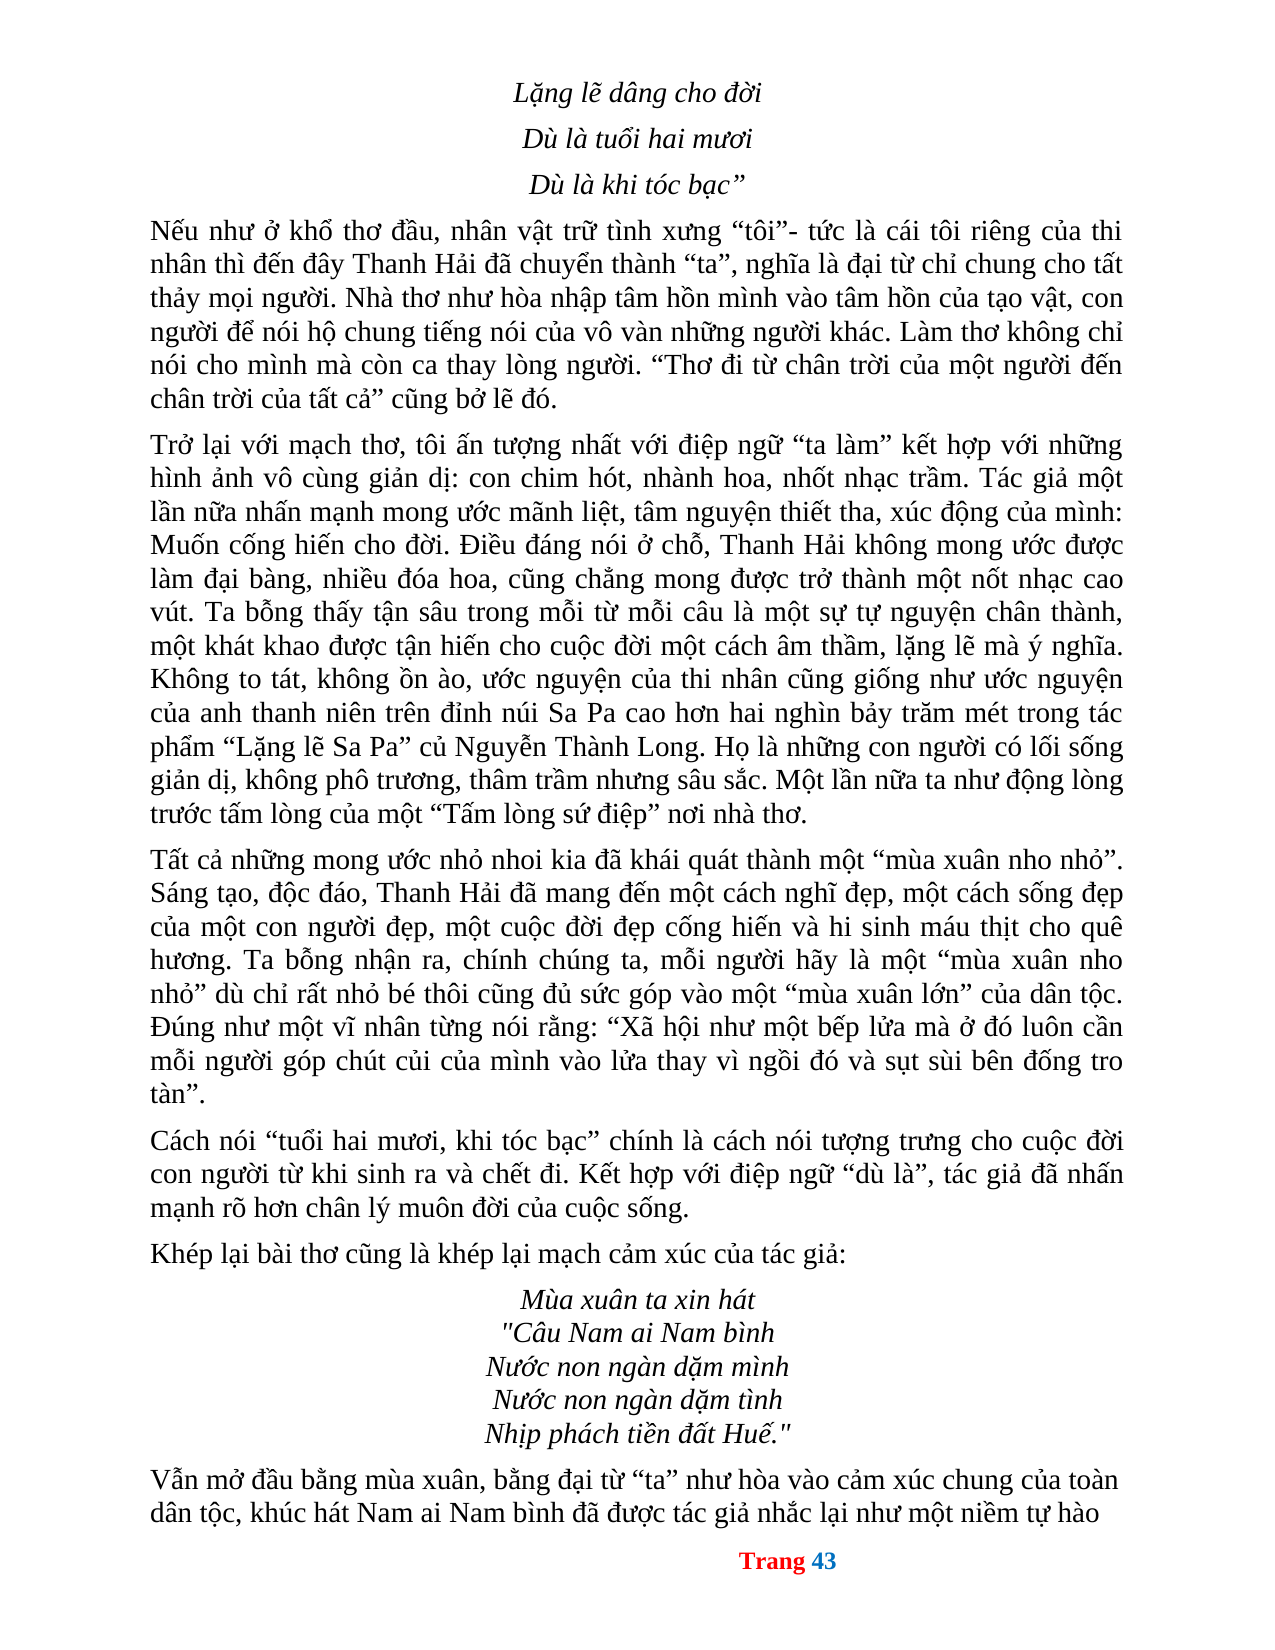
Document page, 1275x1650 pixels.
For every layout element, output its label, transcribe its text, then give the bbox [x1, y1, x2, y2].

text Lặng lẽ dâng cho đời [150, 75, 1125, 108]
text Trở lại với mạch thơ, tôi ấn tượng nhất với điệp ngữ “ta làm” kết hợp với những hình ảnh vô cùng giản dị: con chim hót, nhành hoa, nhốt nhạc trầm. Tác giả một lần nữa nhấn mạnh mong ước mãnh liệt, tâm nguyện thiết tha, xúc động của mình: Muốn cống hiến cho đời. Điều đáng nói ở chỗ, Thanh Hải không mong ước được làm đại bàng, nhiều đóa hoa, cũng chẳng mong được trở thành một nốt nhạc cao vút. Ta bỗng thấy tận sâu trong mỗi từ mỗi câu là một sự tự nguyện chân thành, một khát khao được tận hiến cho cuộc đời một cách âm thầm, lặng lẽ mà ý nghĩa. Không to tát, không ồn ào, ước nguyện của thi nhân cũng giống như ước nguyện của anh thanh niên trên đỉnh núi Sa Pa cao hơn hai nghìn bảy trăm mét trong tác phẩm “Lặng lẽ Sa Pa” củ Nguyễn Thành Long. Họ là những con người có lối sống giản dị, không phô trương, thâm trầm nhưng sâu sắc. Một lần nữa ta như động lòng trước tấm lòng của một “Tấm lòng sứ điệp” nơi nhà thơ. [150, 427, 1125, 829]
text Tất cả những mong ước nhỏ nhoi kia đã khái quát thành một “mùa xuân nho nhỏ”. Sáng tạo, độc đáo, Thanh Hải đã mang đến một cách nghĩ đẹp, một cách sống đẹp của một con người đẹp, một cuộc đời đẹp cống hiến và hi sinh máu thịt cho quê hương. Ta bỗng nhận ra, chính chúng ta, mỗi người hãy là một “mùa xuân nho nhỏ” dù chỉ rất nhỏ bé thôi cũng đủ sức góp vào một “mùa xuân lớn” của dân tộc. Đúng như một vĩ nhân từng nói rằng: “Xã hội như một bếp lửa mà ở đó luôn cần mỗi người góp chút củi của mình vào lửa thay vì ngồi đó và sụt sùi bên đống tro tàn”. [150, 842, 1125, 1110]
text Cách nói “tuổi hai mươi, khi tóc bạc” chính là cách nói tượng trưng cho cuộc đời con người từ khi sinh ra và chết đi. Kết hợp với điệp ngữ “dù là”, tác giả đã nhấn mạnh rõ hơn chân lý muôn đời của cuộc sống. [150, 1123, 1125, 1223]
text Dù là tuổi hai mươi [150, 121, 1125, 154]
text Dù là khi tóc bạc” [150, 167, 1125, 201]
text Khép lại bài thơ cũng là khép lại mạch cảm xúc của tác giả: [150, 1236, 1125, 1269]
text Mùa xuân ta xin hát "Câu Nam ai Nam bình Nước non ngàn dặm mình Nước non ngàn dặm tình Nhịp phách tiền đất Huế." [150, 1282, 1125, 1449]
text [150, 1462, 1125, 1529]
text Nếu như ở khổ thơ đầu, nhân vật trữ tình xưng “tôi”- tức là cái tôi riêng của thi nhân thì đến đây Thanh Hải đã chuyển thành “ta”, nghĩa là đại từ chỉ chung cho tất thảy mọi người. Nhà thơ như hòa nhập tâm hồn mình vào tâm hồn của tạo vật, con người để nói hộ chung tiếng nói của vô vàn những người khác. Làm thơ không chỉ nói cho mình mà còn ca thay lòng người. “Thơ đi từ chân trời của một người đến chân trời của tất cả” cũng bở lẽ đó. [150, 213, 1125, 414]
